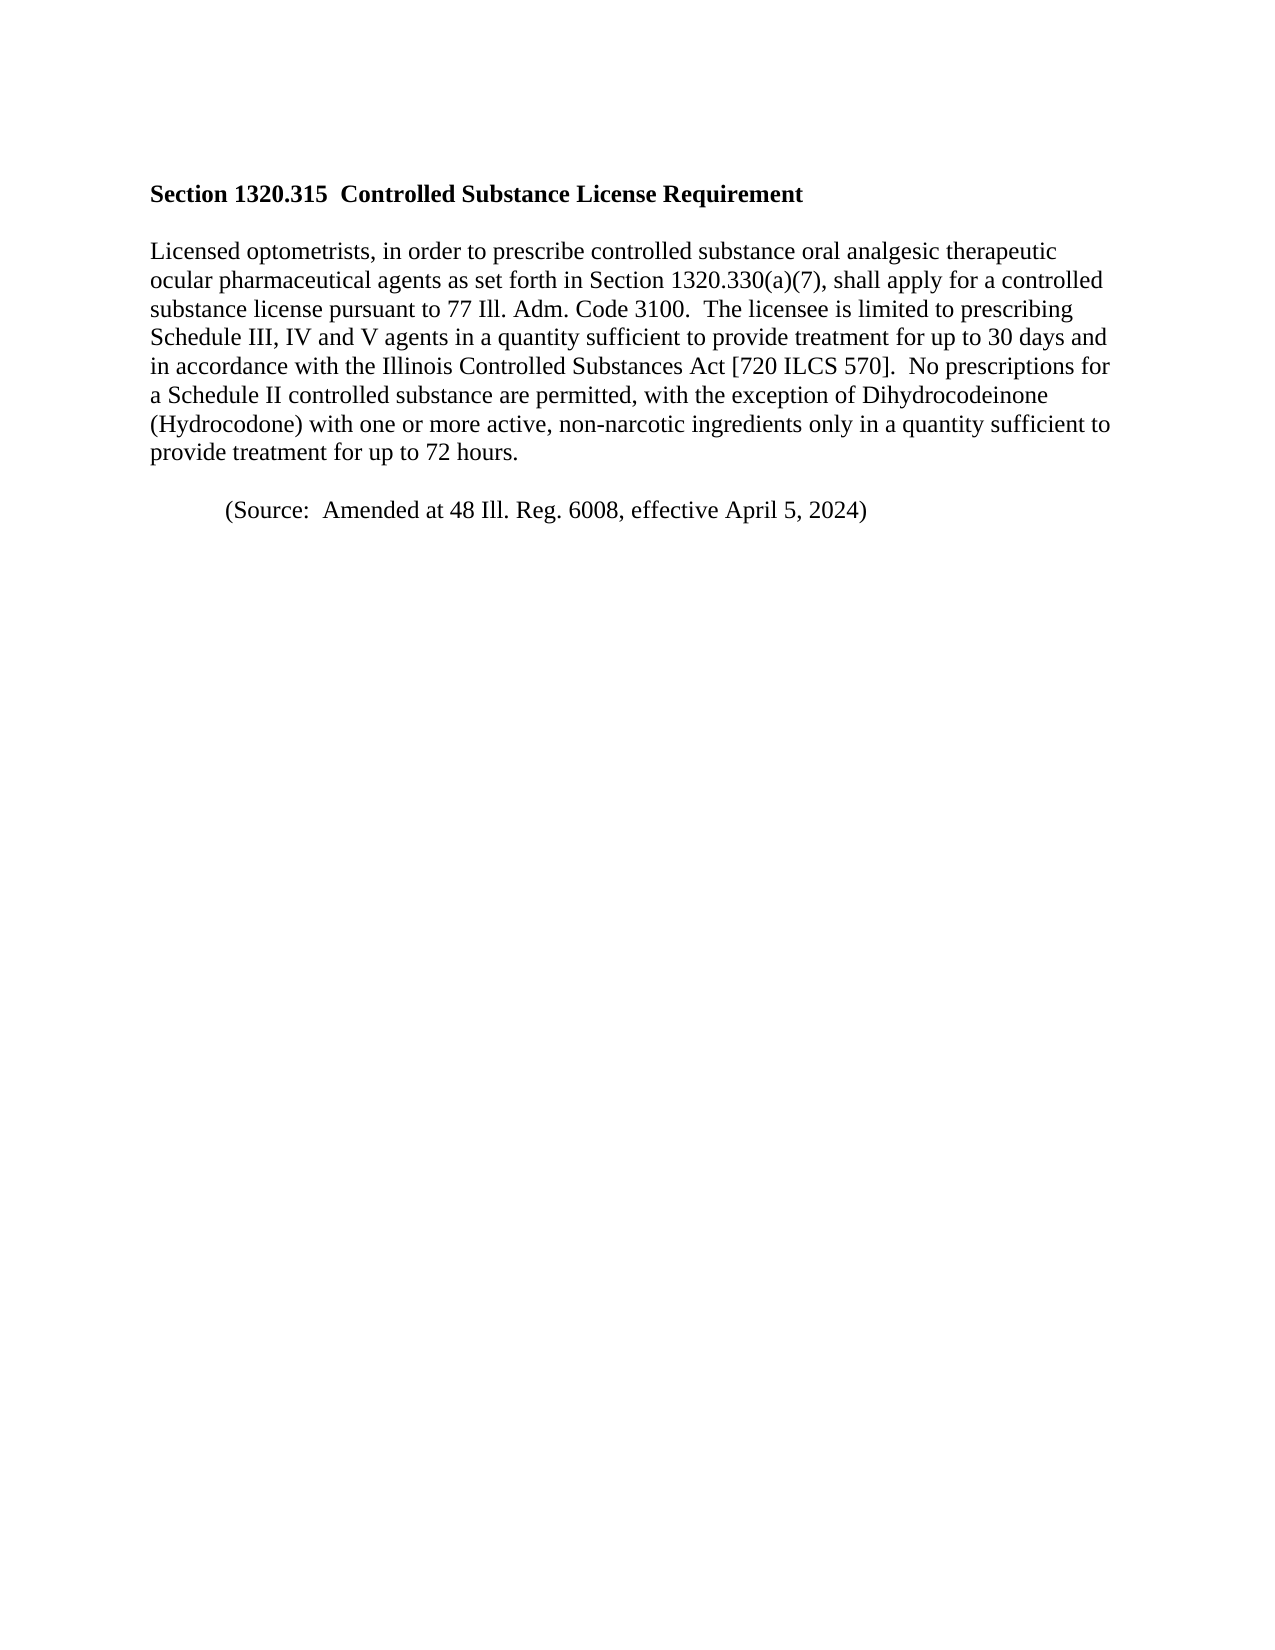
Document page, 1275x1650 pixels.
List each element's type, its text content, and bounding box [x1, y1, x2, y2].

text Licensed optometrists, in order to prescribe controlled substance oral analgesic therapeutic ocular pharmaceutical agents as set forth in Section 1320.330(a)(7), shall apply for a controlled substance license pursuant to 77 Ill. Adm. Code 3100. The licensee is limited to prescribing Schedule III, IV and V agents in a quantity sufficient to provide treatment for up to 30 days and in accordance with the Illinois Controlled Substances Act [720 ILCS 570]. No prescriptions for a Schedule II controlled substance are permitted, with the exception of Dihydrocodeinone (Hydrocodone) with one or more active, non-narcotic ingredients only in a quantity sufficient to provide treatment for up to 72 hours. [150, 236, 1125, 466]
text Section 1320.315 Controlled Substance License Requirement [150, 179, 1125, 207]
text (Source: Amended at 48 Ill. Reg. 6008, effective April 5, 2024) [225, 495, 1125, 524]
